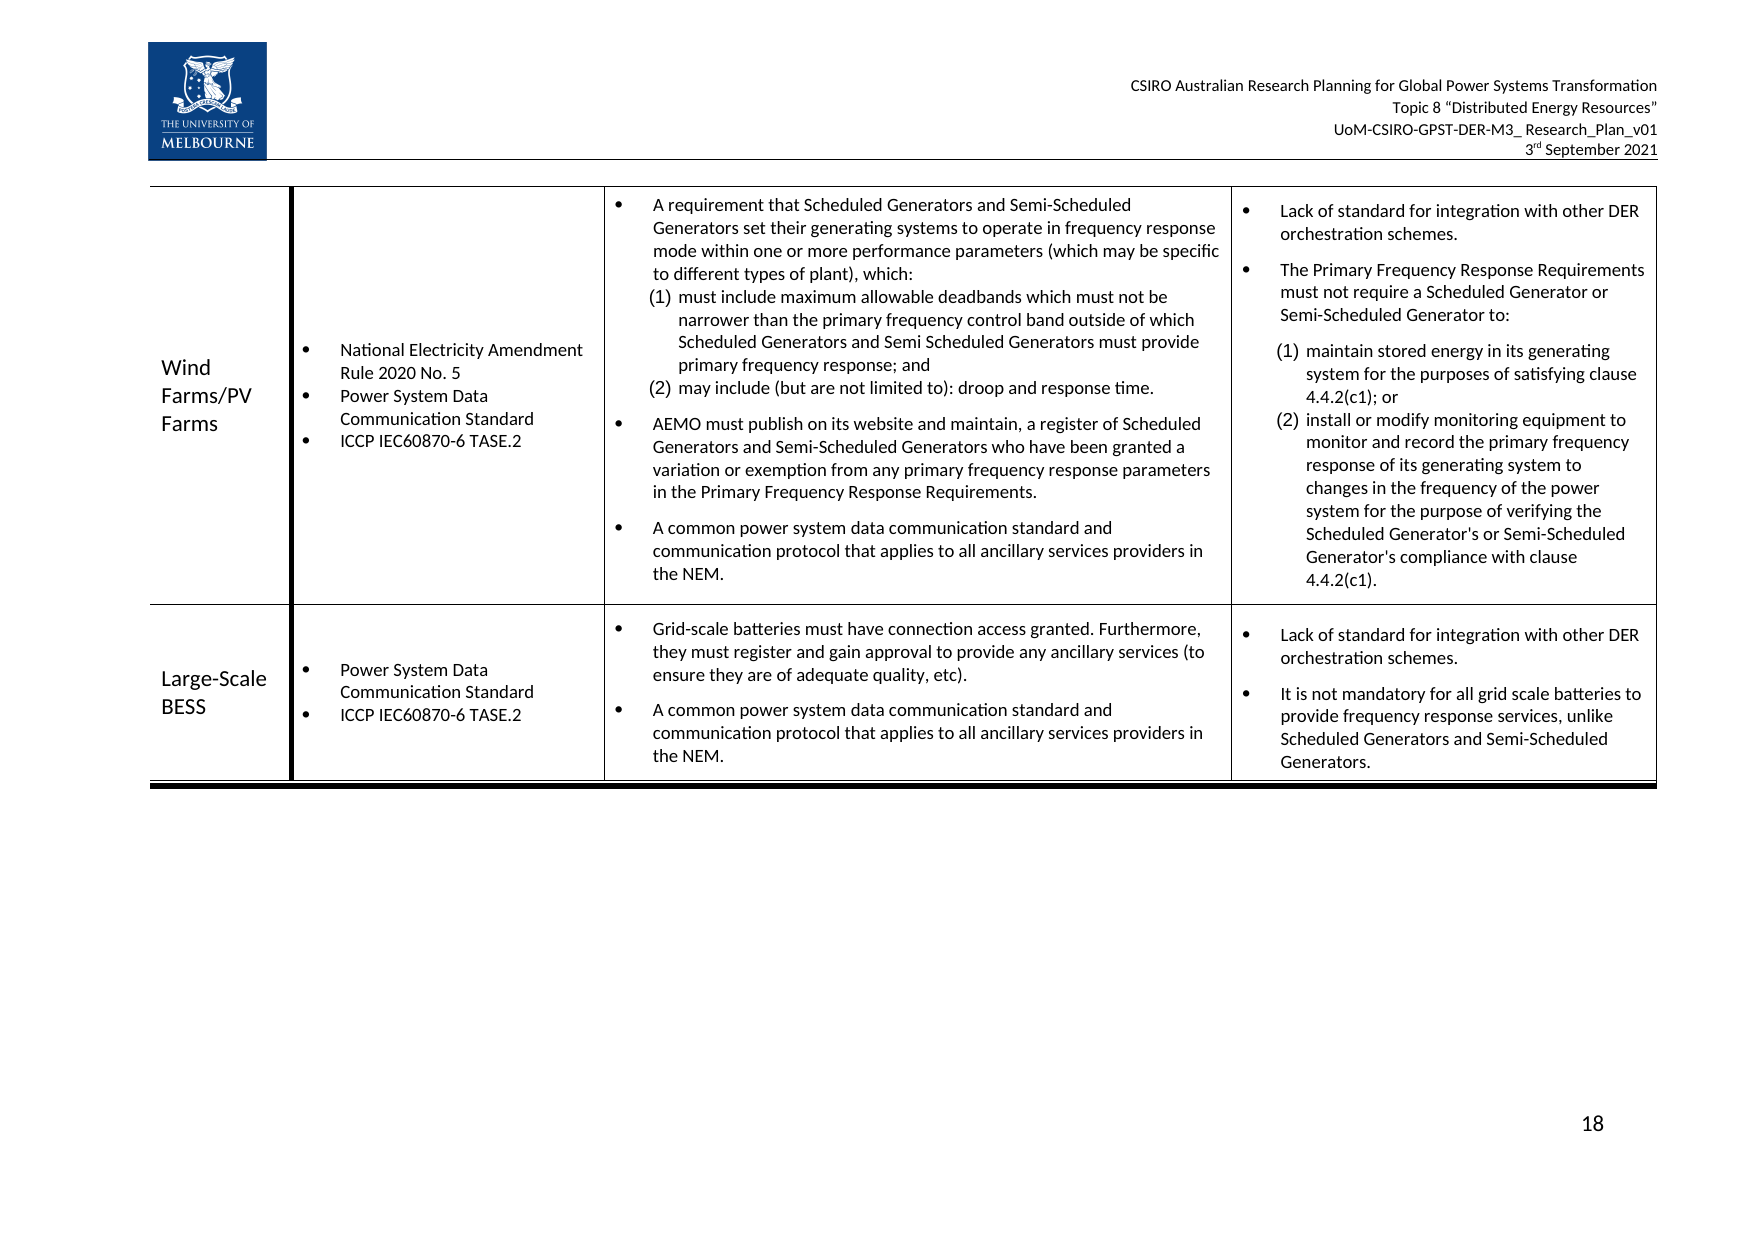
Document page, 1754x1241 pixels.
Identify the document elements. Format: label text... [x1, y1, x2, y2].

table_cell National Electricity Amendment Rule 2020 No. 5 Power System Data Communication Standard ICCP IEC60870-6 TASE.2 [294, 187, 604, 603]
table_cell Lack of standard for integration with other DER orchestration schemes. The Primary Frequency Response Requirements must not require a Scheduled Generator or Semi-Scheduled Generator to: maintain stored energy in its generating system for the purposes of satisfying clause 4.4.2(c1); or install or modify monitoring equipment to monitor and record the primary frequency response of its generating system to changes in the frequency of the power system for the purpose of verifying the Scheduled Generator's or Semi-Scheduled Generator's compliance with clause 4.4.2(c1). [1232, 187, 1656, 603]
table_cell Wind Farms/PV Farms [150, 187, 289, 603]
table_cell Lack of standard for integration with other DER orchestration schemes. It is not mandatory for all grid scale batteries to provide frequency response services, unlike Scheduled Generators and Semi-Scheduled Generators. [1232, 605, 1656, 779]
picture [148, 42, 267, 161]
table_cell Power System Data Communication Standard ICCP IEC60870-6 TASE.2 [294, 605, 604, 779]
table_cell Grid-scale batteries must have connection access granted. Furthermore, they must register and gain approval to provide any ancillary services (to ensure they are of adequate quality, etc). A common power system data communication standard and communication protocol that applies to all ancillary services providers in the NEM. [605, 605, 1231, 779]
table_cell Large-Scale BESS [150, 605, 289, 779]
table_cell A requirement that Scheduled Generators and Semi-Scheduled Generators set their generating systems to operate in frequency response mode within one or more performance parameters (which may be specific to different types of plant), which: must include maximum allowable deadbands which must not be narrower than the primary frequency control band outside of which Scheduled Generators and Semi Scheduled Generators must provide primary frequency response; and may include (but are not limited to): droop and response time. AEMO must publish on its website and maintain, a register of Scheduled Generators and Semi-Scheduled Generators who have been granted a variation or exemption from any primary frequency response parameters in the Primary Frequency Response Requirements. A common power system data communication standard and communication protocol that applies to all ancillary services providers in the NEM. [605, 187, 1231, 603]
